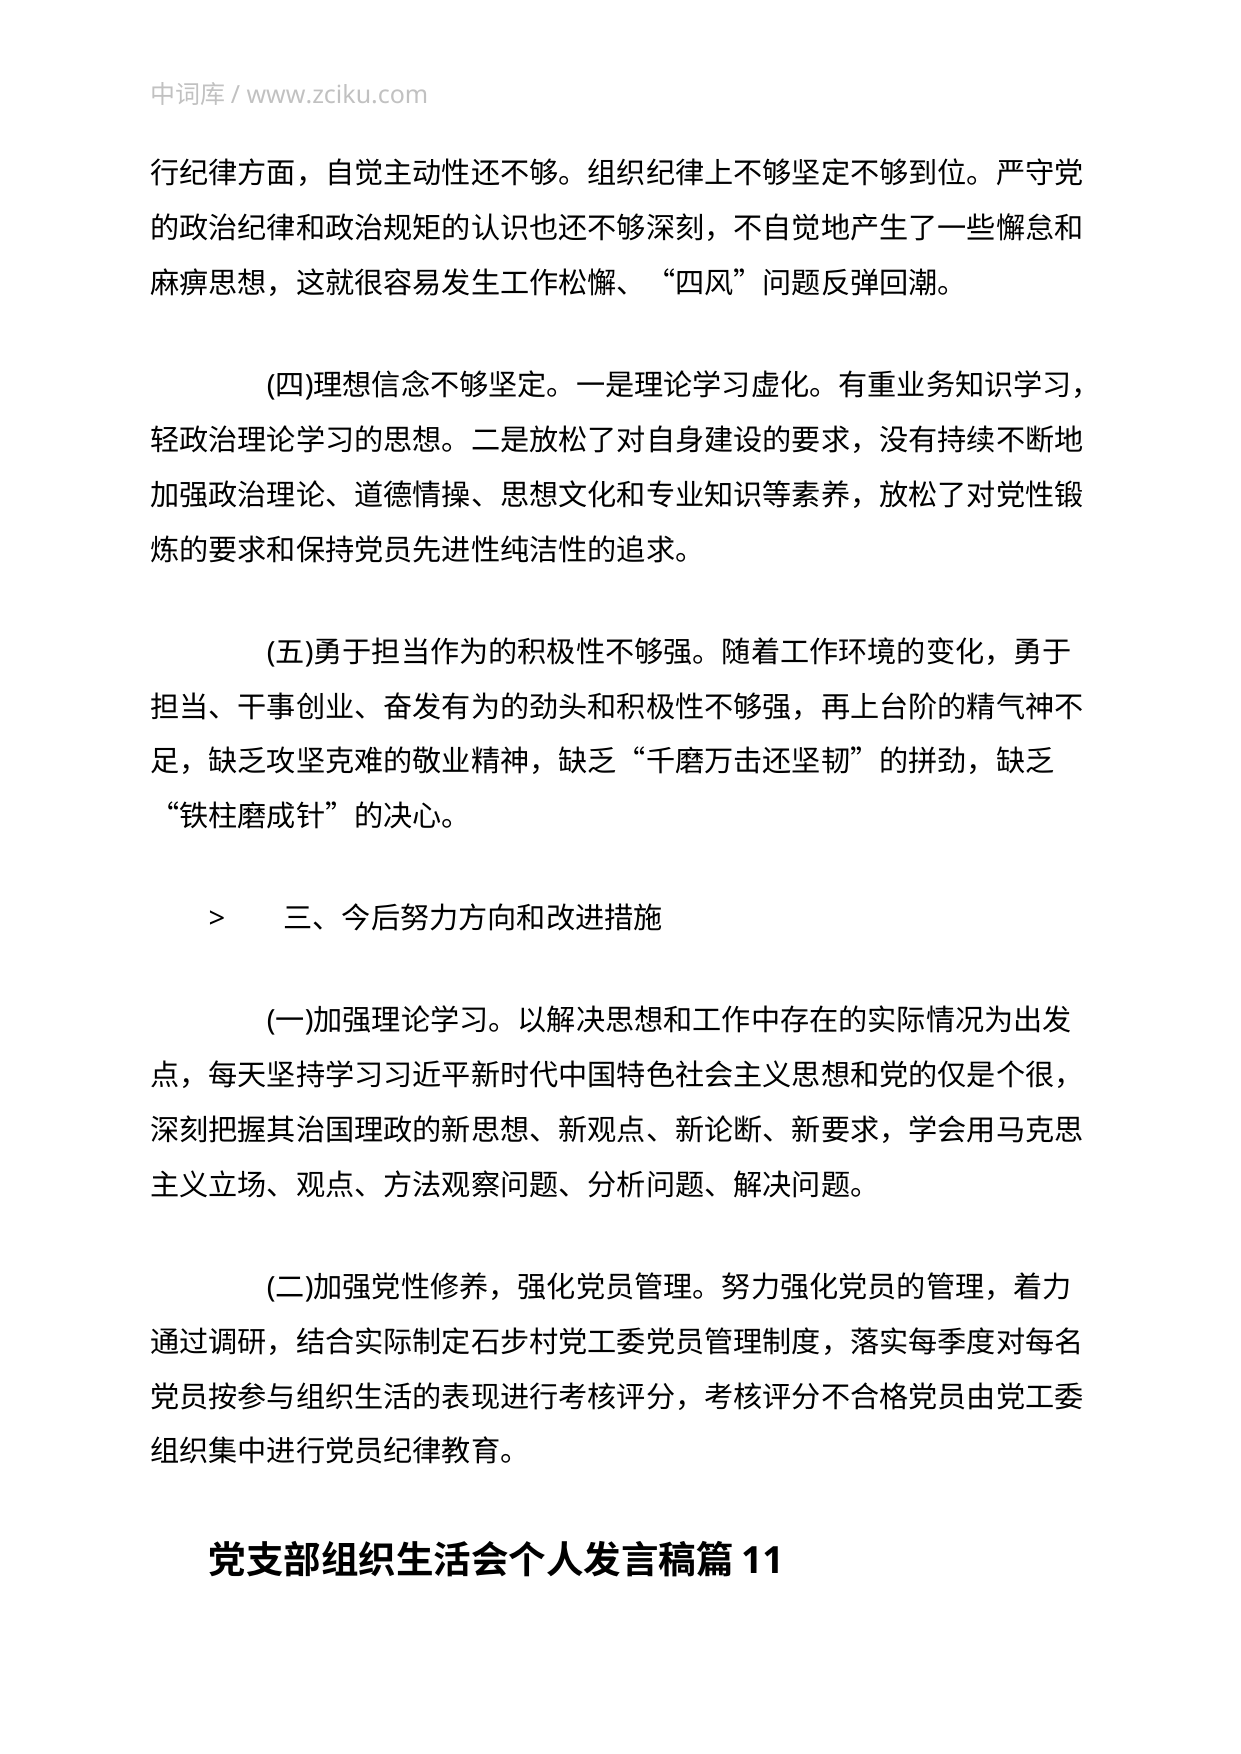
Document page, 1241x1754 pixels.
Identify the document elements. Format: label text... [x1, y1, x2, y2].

text (四)理想信念不够坚定。一是理论学习虚化。有重业务知识学习，轻政治理论学习的思想。二是放松了对自身建设的要求，没有持续不断地加强政治理论、道德情操、思想文化和专业知识等素养，放松了对党性锻炼的要求和保持党员先进性纯洁性的追求。 [150, 362, 1090, 569]
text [150, 150, 1090, 302]
text (一)加强理论学习。以解决思想和工作中存在的实际情况为出发点，每天坚持学习习近平新时代中国特色社会主义思想和党的仅是个很，深刻把握其治国理政的新思想、新观点、新论断、新要求，学会用马克思主义立场、观点、方法观察问题、分析问题、解决问题。 [150, 997, 1090, 1204]
text > 三、今后努力方向和改进措施 [150, 895, 1090, 937]
text (二)加强党性修养，强化党员管理。努力强化党员的管理，着力通过调研，结合实际制定石步村党工委党员管理制度，落实每季度对每名党员按参与组织生活的表现进行考核评分，考核评分不合格党员由党工委组织集中进行党员纪律教育。 [150, 1263, 1090, 1470]
text 党支部组织生活会个人发言稿篇11 [150, 1530, 1090, 1584]
text (五)勇于担当作为的积极性不够强。随着工作环境的变化，勇于担当、干事创业、奋发有为的劲头和积极性不够强，再上台阶的精气神不足，缺乏攻坚克难的敬业精神，缺乏“千磨万击还坚韧”的拼劲，缺乏“铁柱磨成针”的决心。 [150, 628, 1090, 835]
